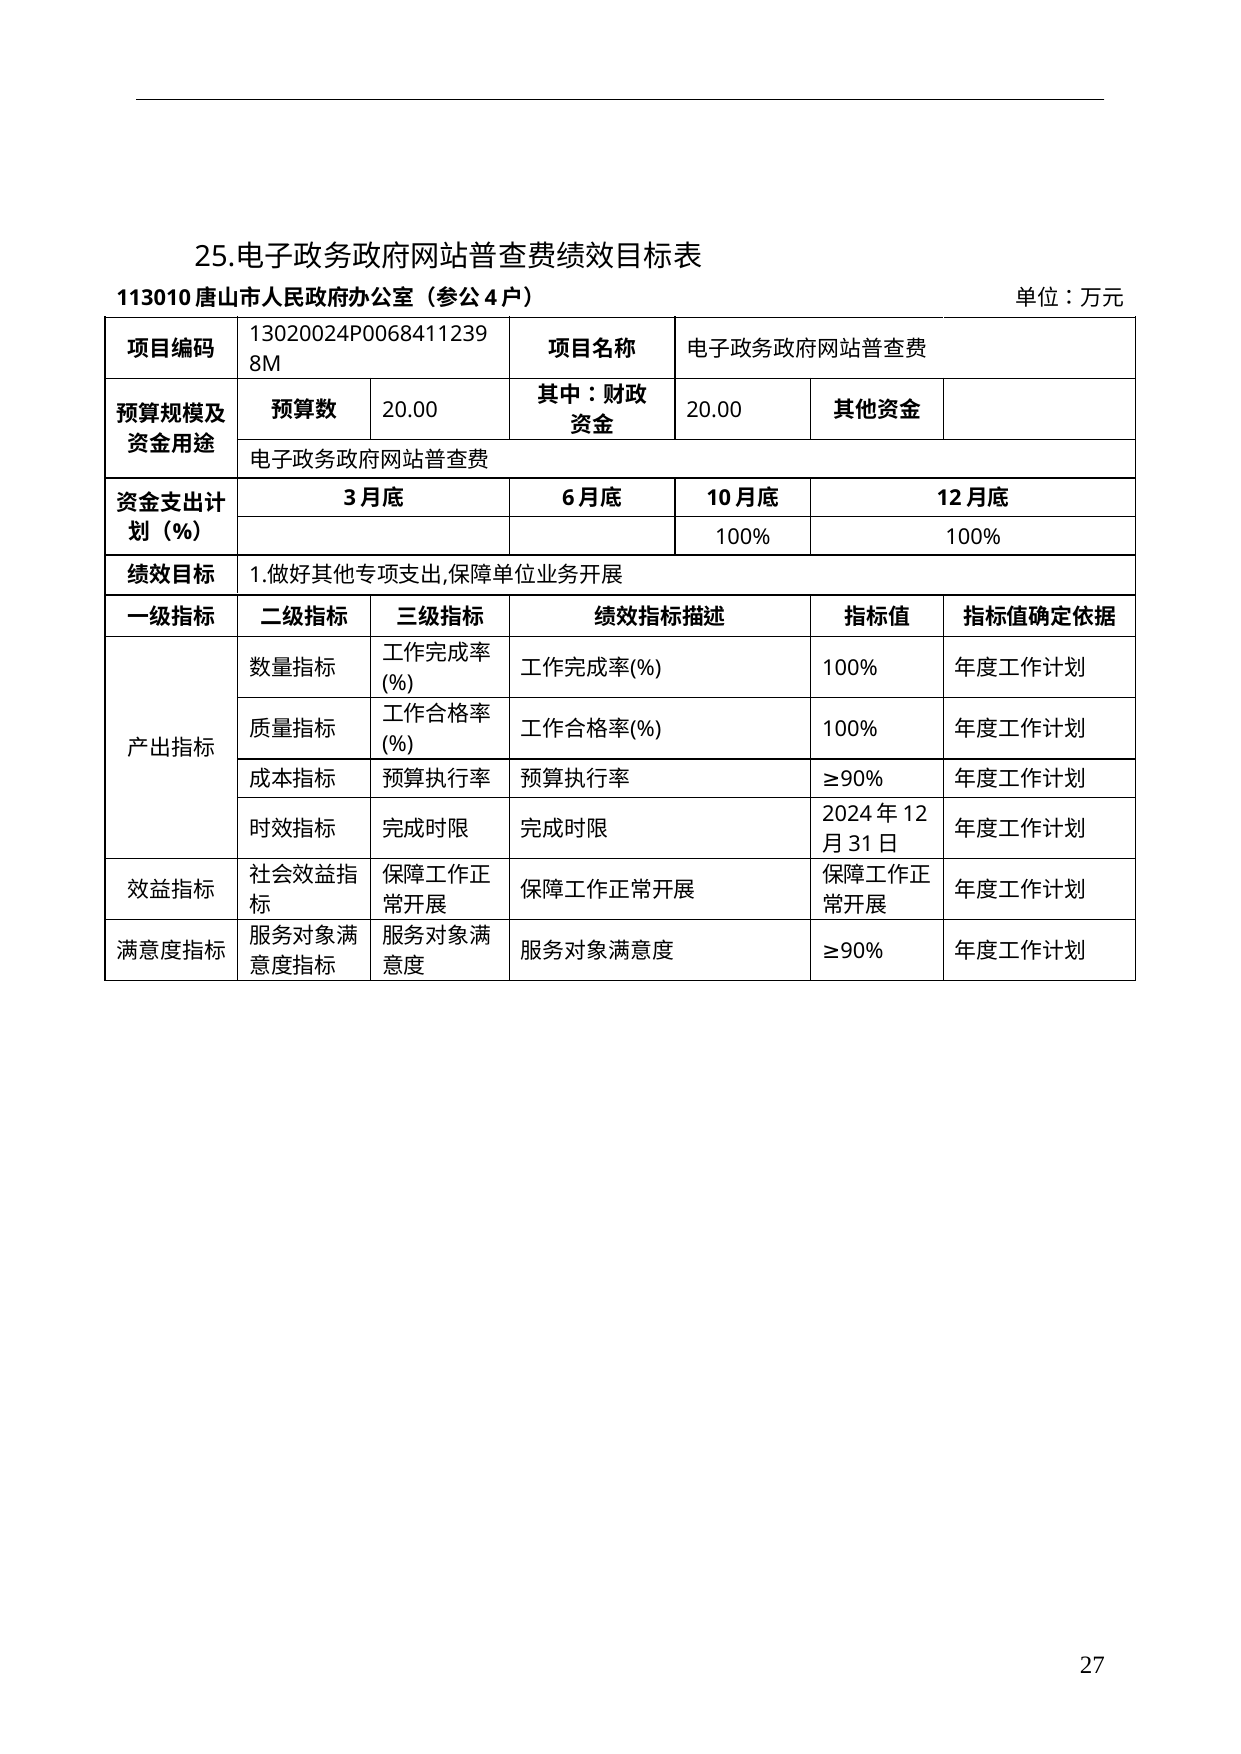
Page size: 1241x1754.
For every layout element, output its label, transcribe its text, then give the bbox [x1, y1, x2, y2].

table_cell 100% [811, 637, 943, 697]
table_cell 数量指标 [238, 637, 370, 697]
table_cell 完成时限 [510, 798, 810, 857]
table_cell ≥90% [811, 920, 943, 980]
table_cell ≥90% [811, 760, 943, 796]
table_header 单位：万元 [944, 277, 1135, 316]
table_cell 12月底 [811, 479, 1135, 516]
table_cell 电子政务政府网站普查费 [676, 318, 1135, 378]
table_cell 服务对象满意度指标 [238, 920, 370, 980]
table_cell 10月底 [676, 479, 810, 516]
table_cell 服务对象满意度 [371, 920, 509, 980]
table_cell 1.做好其他专项支出,保障单位业务开展 [238, 556, 1135, 592]
table_cell 工作完成率(%) [371, 637, 509, 697]
table_cell 13020024P00684112398M [238, 318, 509, 378]
table_cell 保障工作正常开展 [811, 859, 943, 919]
table_cell 其中：财政 资金 [510, 379, 674, 439]
table_header 指标值确定依据 [944, 596, 1135, 636]
table_cell [510, 517, 674, 554]
table_cell 年度工作计划 [944, 920, 1135, 980]
table_cell 6月底 [510, 479, 674, 516]
table_cell 3月底 [238, 479, 509, 516]
table_cell 100% [811, 517, 1135, 554]
table_cell 20.00 [371, 379, 509, 439]
table_cell 产出指标 [106, 637, 237, 857]
table_cell 100% [676, 517, 810, 554]
table_cell 100% [811, 698, 943, 758]
table_cell 质量指标 [238, 698, 370, 758]
table_cell 年度工作计划 [944, 698, 1135, 758]
table_cell 预算执行率 [510, 760, 810, 796]
table_cell 预算规模及资金用途 [106, 379, 237, 477]
table_cell 工作合格率(%) [371, 698, 509, 758]
table_cell 2024年12月31日 [811, 798, 943, 857]
table_cell 年度工作计划 [944, 859, 1135, 919]
table_cell 时效指标 [238, 798, 370, 857]
table_cell 其他资金 [811, 379, 943, 439]
table_cell 20.00 [676, 379, 810, 439]
table_cell 完成时限 [371, 798, 509, 857]
table_cell 保障工作正常开展 [510, 859, 810, 919]
table_cell 年度工作计划 [944, 637, 1135, 697]
table_cell 工作完成率(%) [510, 637, 810, 697]
text 25.电子政务政府网站普查费绩效目标表 [136, 235, 1104, 275]
table_cell [238, 517, 509, 554]
table_cell 保障工作正常开展 [371, 859, 509, 919]
table_header 绩效指标描述 [510, 596, 810, 636]
table_cell 绩效目标 [106, 556, 237, 592]
table_cell 成本指标 [238, 760, 370, 796]
table_cell 服务对象满意度 [510, 920, 810, 980]
table_header 指标值 [811, 596, 943, 636]
table_header 三级指标 [371, 596, 509, 636]
table_header 一级指标 [106, 596, 237, 636]
table_cell 满意度指标 [106, 920, 237, 980]
table_cell 项目编码 [106, 318, 237, 378]
table_cell 效益指标 [106, 859, 237, 919]
table_cell 工作合格率(%) [510, 698, 810, 758]
table_cell 项目名称 [510, 318, 674, 378]
table_cell 预算数 [238, 379, 370, 439]
table_cell 年度工作计划 [944, 760, 1135, 796]
table_cell 预算执行率 [371, 760, 509, 796]
table_cell 资金支出计划（%） [106, 479, 237, 554]
table_header 113010唐山市人民政府办公室（参公4户） [106, 277, 943, 316]
table_cell 社会效益指标 [238, 859, 370, 919]
table_header 二级指标 [238, 596, 370, 636]
table_cell [944, 379, 1135, 439]
table_cell 年度工作计划 [944, 798, 1135, 857]
table_cell 电子政务政府网站普查费 [238, 440, 1135, 477]
